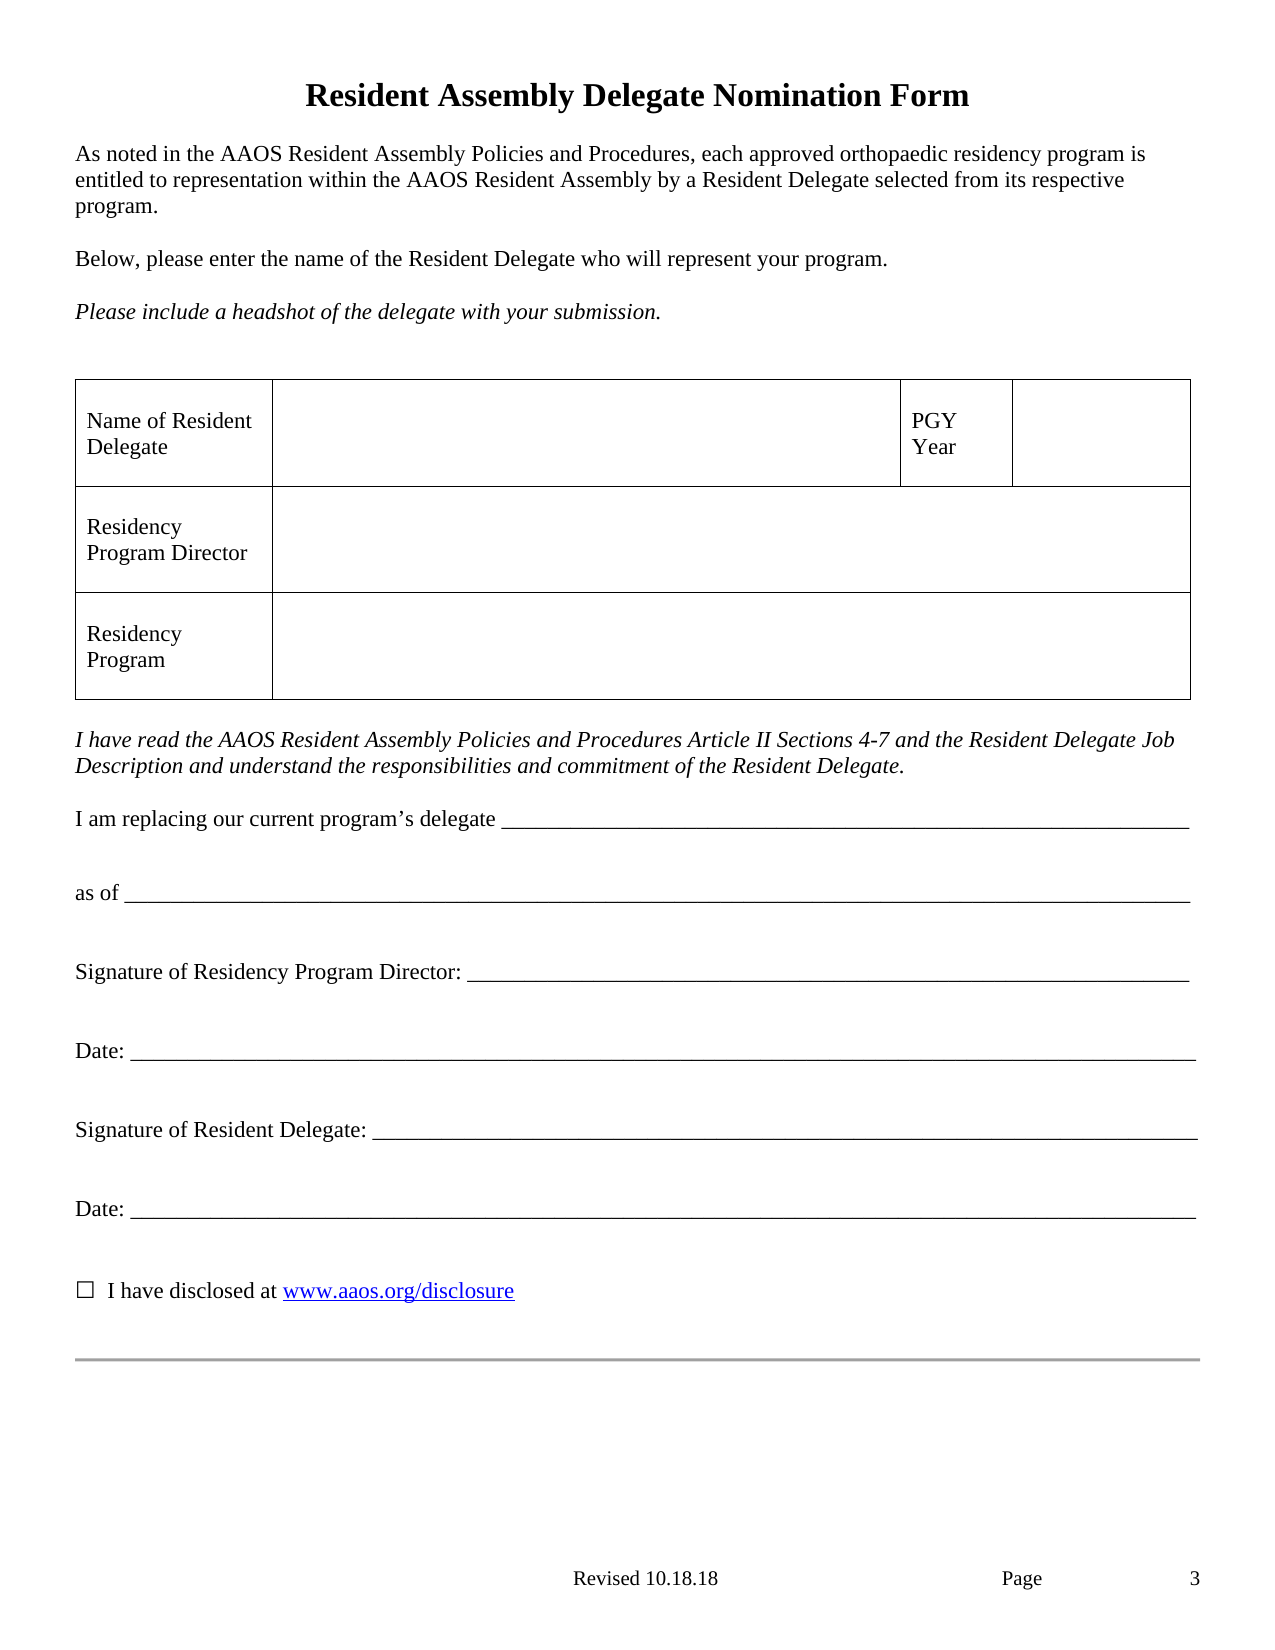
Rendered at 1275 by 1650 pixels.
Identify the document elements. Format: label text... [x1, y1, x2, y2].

table_cell Residency Program Director [76, 487, 272, 592]
text I have disclosed at www.aaos.org/disclosure [75, 1274, 1200, 1306]
text I am replacing our current program’s delegate ____________________________________________________________ [75, 805, 1200, 867]
table_cell [273, 593, 1190, 699]
text Signature of Residency Program Director: _______________________________________________________________ [75, 958, 1200, 985]
table_header [273, 380, 900, 486]
table_cell Residency Program [76, 593, 272, 699]
text I have read the AAOS Resident Assembly Policies and Procedures Article II Sections 4-7 and the Resident Delegate Job Description and understand the responsibilities and commitment of the Resident Delegate. [75, 726, 1200, 779]
table_header Name of Resident Delegate [76, 380, 272, 486]
text Resident Assembly Delegate Nomination Form [75, 75, 1200, 113]
text Below, please enter the name of the Resident Delegate who will represent your program. [75, 245, 1200, 271]
table_cell [273, 487, 1190, 592]
text Date: _____________________________________________________________________________________________ [75, 1037, 1200, 1064]
text As noted in the AAOS Resident Assembly Policies and Procedures, each approved orthopaedic residency program is entitled to representation within the AAOS Resident Assembly by a Resident Delegate selected from its respective program. [75, 140, 1200, 219]
table_header PGY Year [901, 380, 1012, 486]
table_header [1013, 380, 1190, 486]
text Please include a headshot of the delegate with your submission. [75, 298, 1200, 324]
text Signature of Resident Delegate: ________________________________________________________________________ [75, 1116, 1200, 1143]
text as of _____________________________________________________________________________________________ [75, 879, 1200, 906]
text Date: _____________________________________________________________________________________________ [75, 1195, 1200, 1222]
